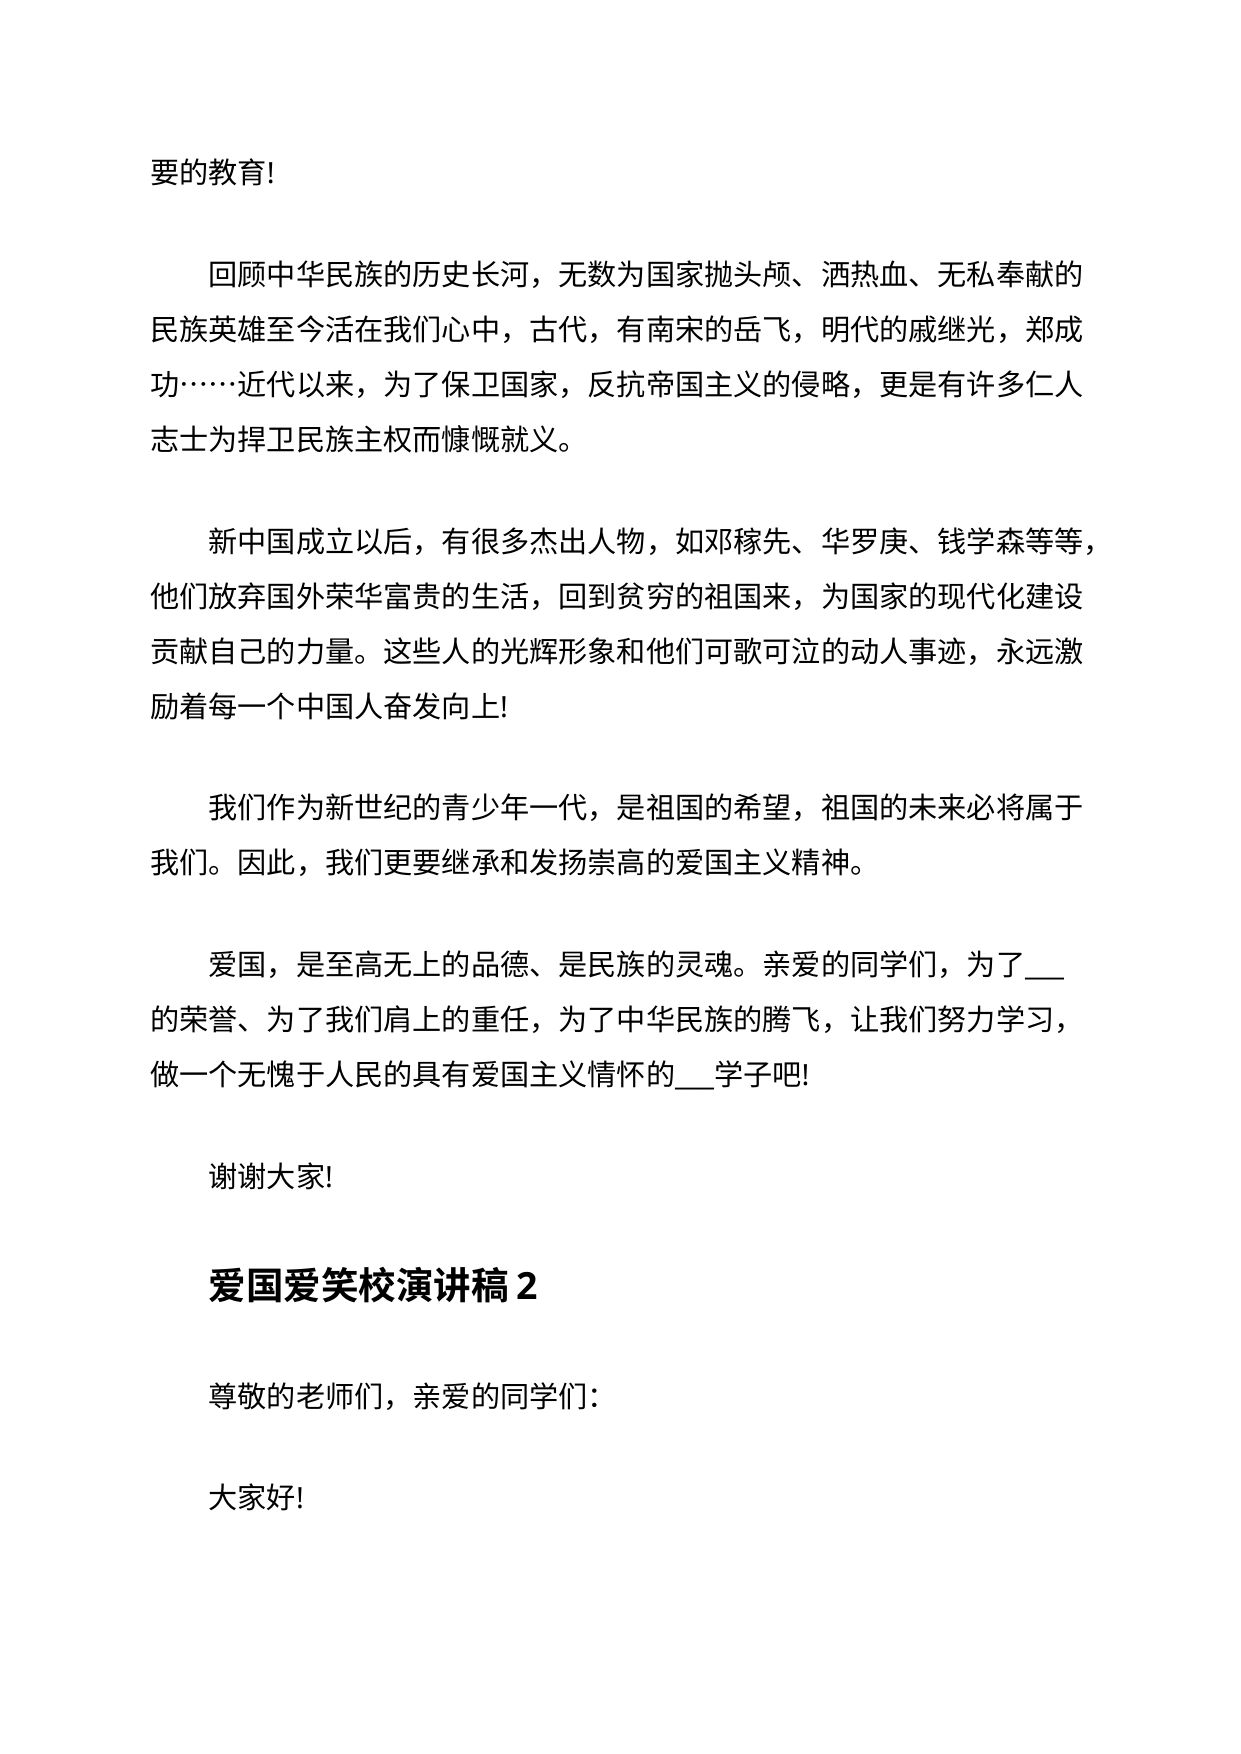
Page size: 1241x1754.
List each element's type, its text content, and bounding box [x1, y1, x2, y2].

text 回顾中华民族的历史长河，无数为国家抛头颅、洒热血、无私奉献的民族英雄至今活在我们心中，古代，有南宋的岳飞，明代的戚继光，郑成功……近代以来，为了保卫国家，反抗帝国主义的侵略，更是有许多仁人志士为捍卫民族主权而慷慨就义。 [150, 252, 1090, 459]
text 新中国成立以后，有很多杰出人物，如邓稼先、华罗庚、钱学森等等，他们放弃国外荣华富贵的生活，回到贫穷的祖国来，为国家的现代化建设贡献自己的力量。这些人的光辉形象和他们可歌可泣的动人事迹，永远激励着每一个中国人奋发向上! [150, 518, 1090, 726]
text 大家好! [150, 1475, 1090, 1517]
text 谢谢大家! [150, 1154, 1090, 1196]
text 爱国爱笑校演讲稿2 [150, 1256, 1090, 1310]
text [150, 150, 1090, 192]
text 爱国，是至高无上的品德、是民族的灵魂。亲爱的同学们，为了___的荣誉、为了我们肩上的重任，为了中华民族的腾飞，让我们努力学习，做一个无愧于人民的具有爱国主义情怀的___学子吧! [150, 942, 1090, 1094]
text 尊敬的老师们，亲爱的同学们： [150, 1373, 1090, 1416]
text 我们作为新世纪的青少年一代，是祖国的希望，祖国的未来必将属于我们。因此，我们更要继承和发扬崇高的爱国主义精神。 [150, 785, 1090, 882]
